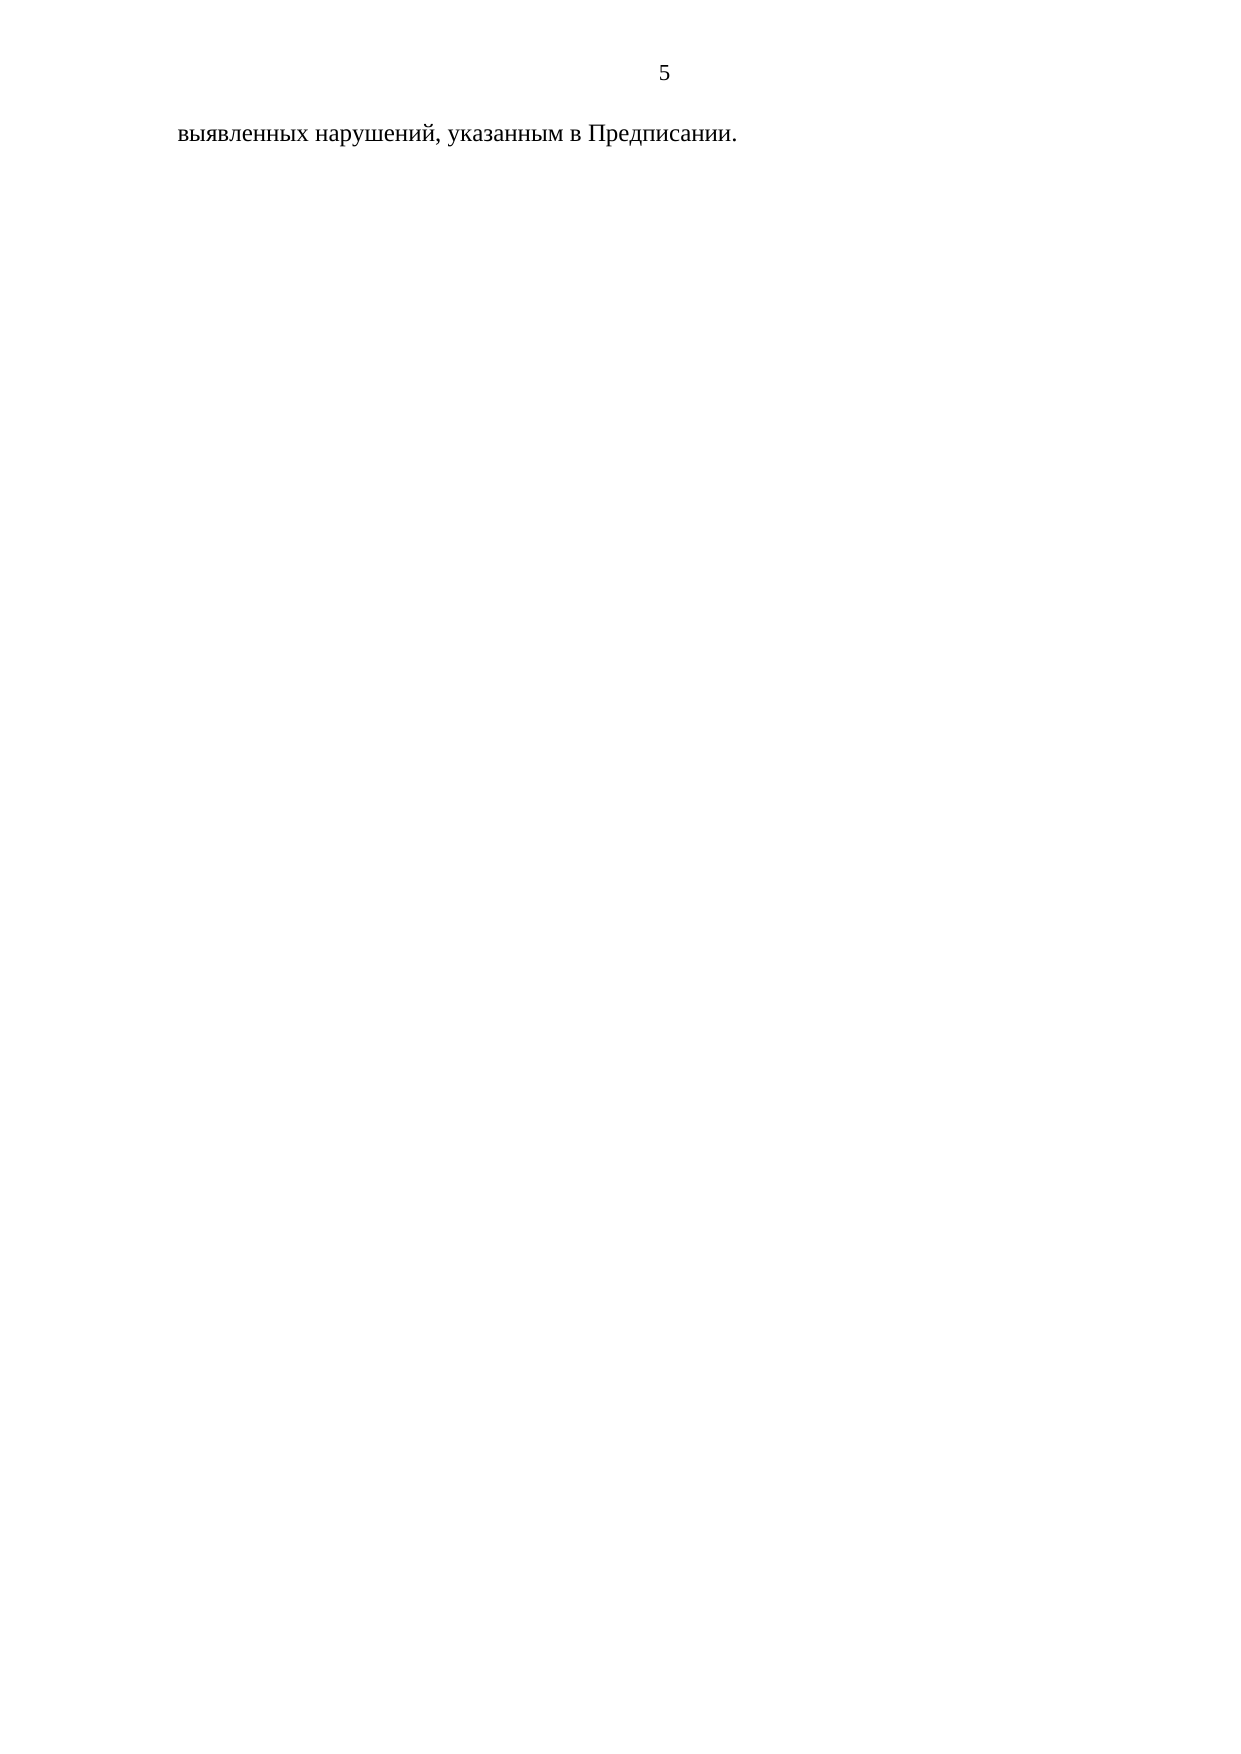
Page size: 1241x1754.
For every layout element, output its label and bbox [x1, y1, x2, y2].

text [177, 118, 1152, 147]
